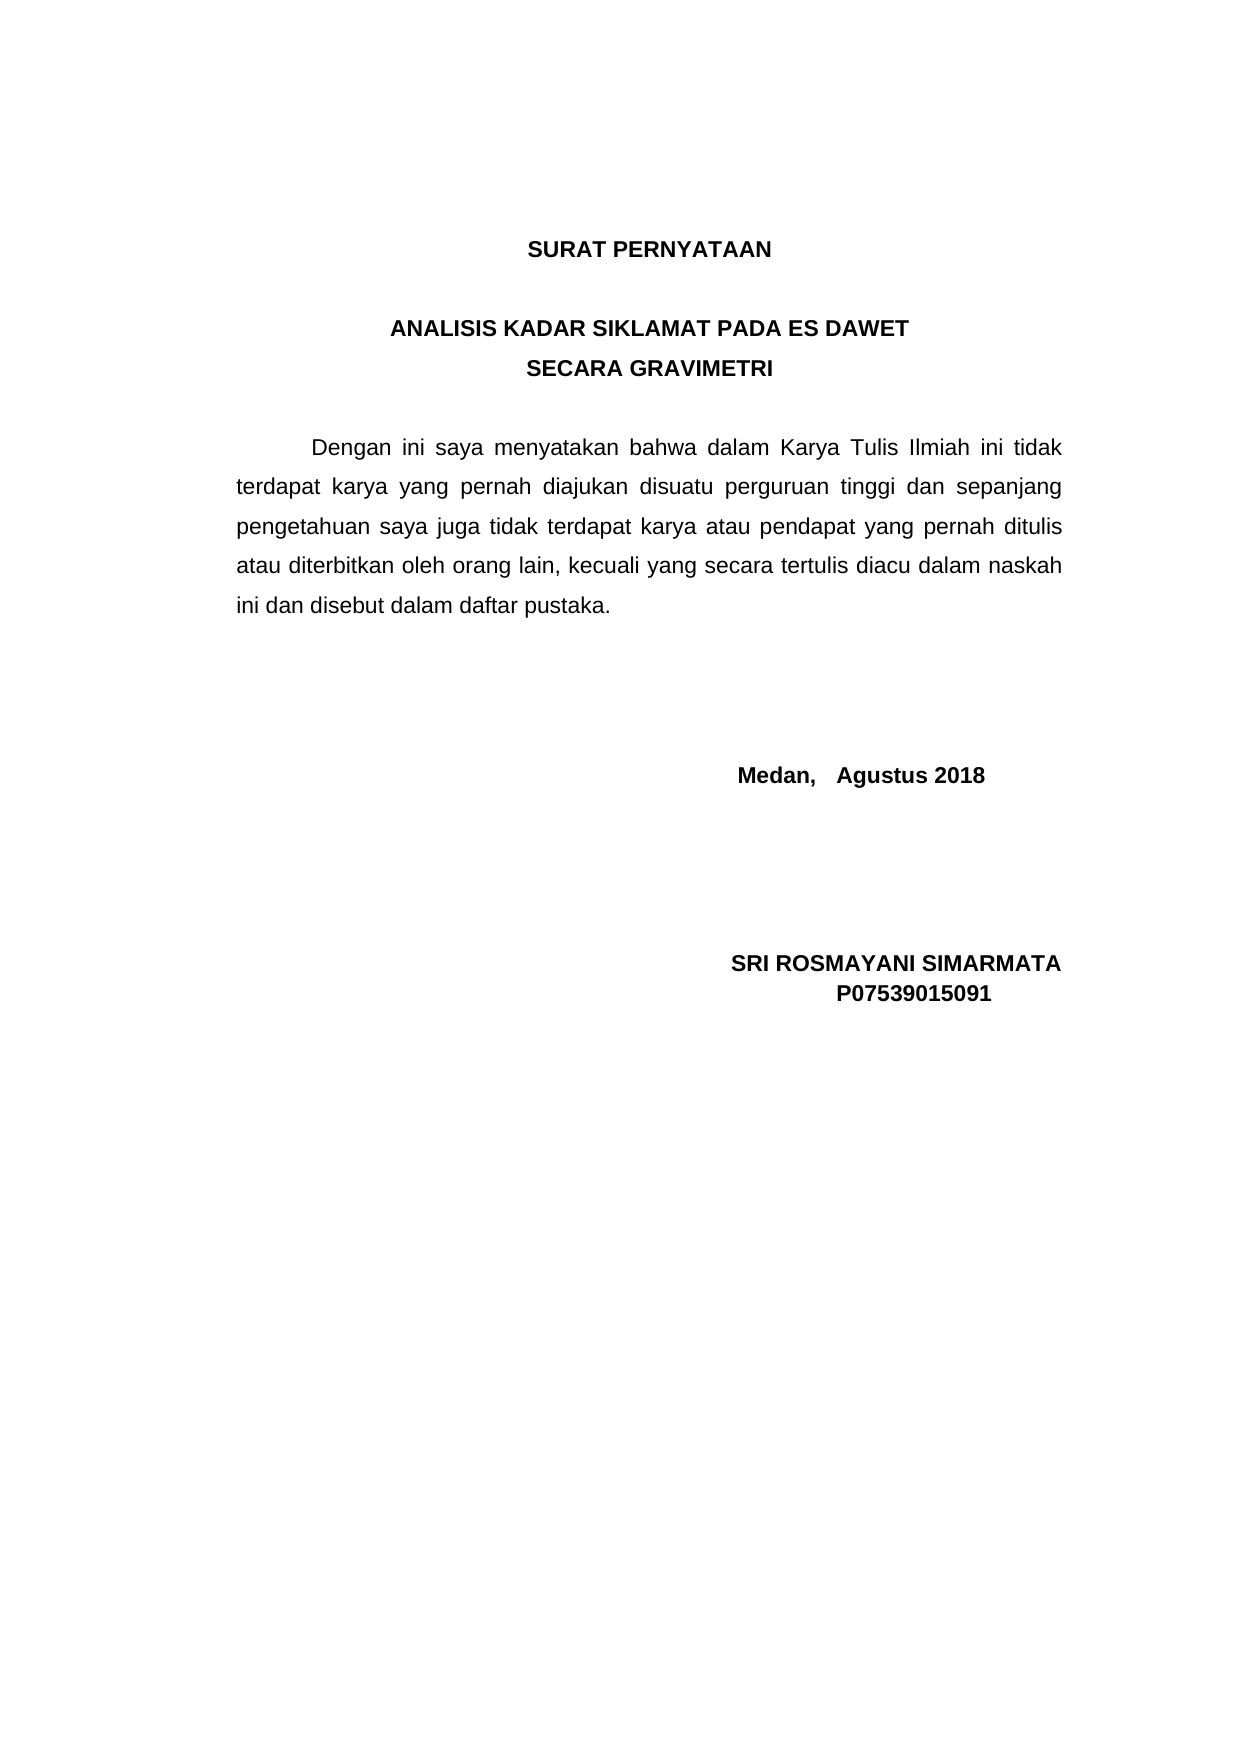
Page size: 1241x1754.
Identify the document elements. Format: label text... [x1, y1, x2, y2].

text ANALISIS KADAR SIKLAMAT PADA ES DAWET [236, 315, 1063, 342]
text SECARA GRAVIMETRI [236, 355, 1063, 381]
text SURAT PERNYATAAN [236, 236, 1063, 263]
text Dengan ini saya menyatakan bahwa dalam Karya Tulis Ilmiah ini tidak terdapat karya yang pernah diajukan disuatu perguruan tinggi dan sepanjang pengetahuan saya juga tidak terdapat karya atau pendapat yang pernah ditulis atau diterbitkan oleh orang lain, kecuali yang secara tertulis diacu dalam naskah ini dan disebut dalam daftar pustaka. [236, 434, 1063, 618]
text SRI ROSMAYANI SIMARMATA [686, 950, 1063, 976]
text Medan, Agustus 2018 [686, 762, 1063, 788]
text P07539015091 [761, 980, 1063, 1007]
